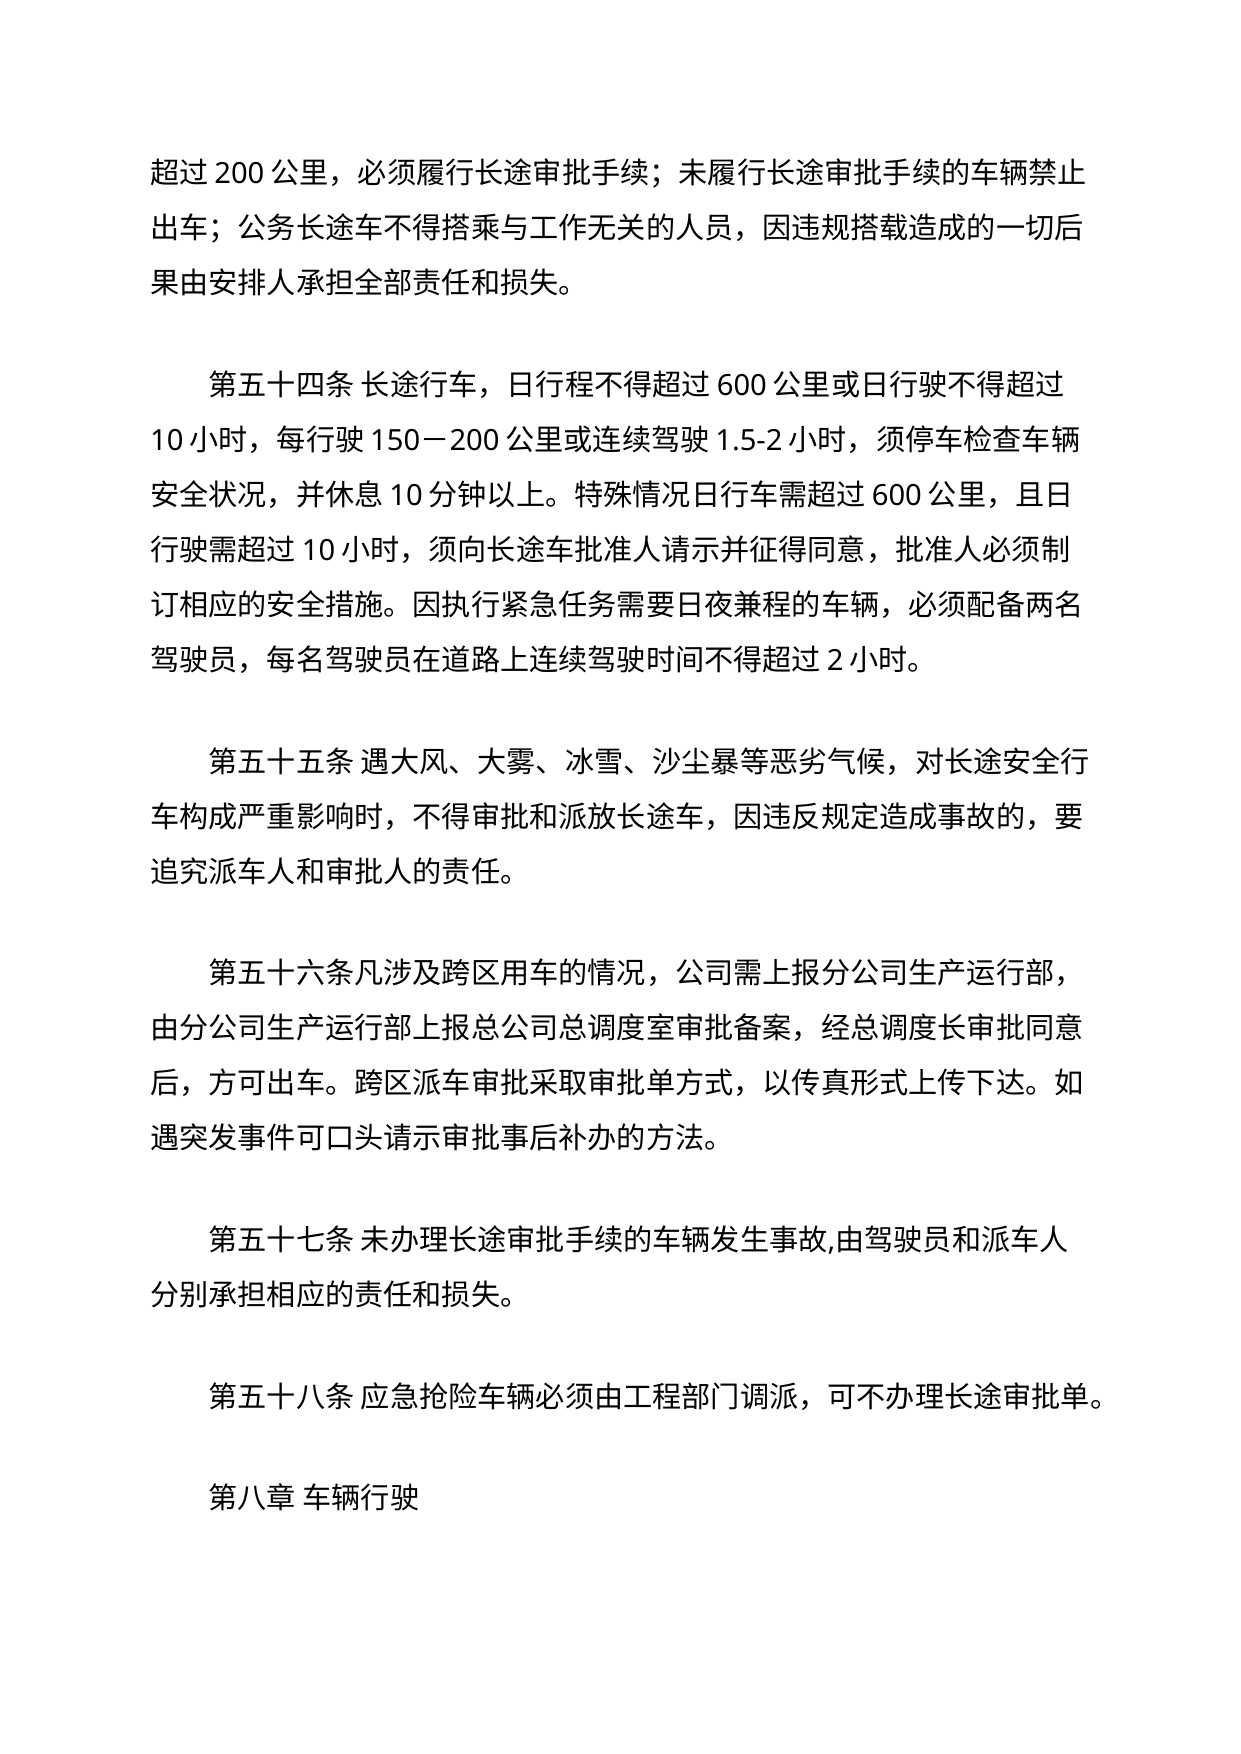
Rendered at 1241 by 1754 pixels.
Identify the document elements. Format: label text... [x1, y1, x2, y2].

text 第五十五条 遇大风、大雾、冰雪、沙尘暴等恶劣气候，对长途安全行车构成严重影响时，不得审批和派放长途车，因违反规定造成事故的，要追究派车人和审批人的责任。 [150, 738, 1090, 891]
text 第五十六条凡涉及跨区用车的情况，公司需上报分公司生产运行部，由分公司生产运行部上报总公司总调度室审批备案，经总调度长审批同意后，方可出车。跨区派车审批采取审批单方式，以传真形式上传下达。如遇突发事件可口头请示审批事后补办的方法。 [150, 950, 1090, 1157]
text 第八章 车辆行驶 [150, 1475, 1090, 1517]
text 第五十四条 长途行车，日行程不得超过600公里或日行驶不得超过10小时，每行驶150－200公里或连续驾驶1.5-2小时，须停车检查车辆安全状况，并休息10分钟以上。特殊情况日行车需超过600公里，且日行驶需超过10小时，须向长途车批准人请示并征得同意，批准人必须制订相应的安全措施。因执行紧急任务需要日夜兼程的车辆，必须配备两名驾驶员，每名驾驶员在道路上连续驾驶时间不得超过2小时。 [150, 362, 1090, 679]
text 第五十七条 未办理长途审批手续的车辆发生事故,由驾驶员和派车人分别承担相应的责任和损失。 [150, 1217, 1090, 1314]
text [150, 150, 1090, 302]
text 第五十八条 应急抢险车辆必须由工程部门调派，可不办理长途审批单。 [150, 1373, 1090, 1416]
